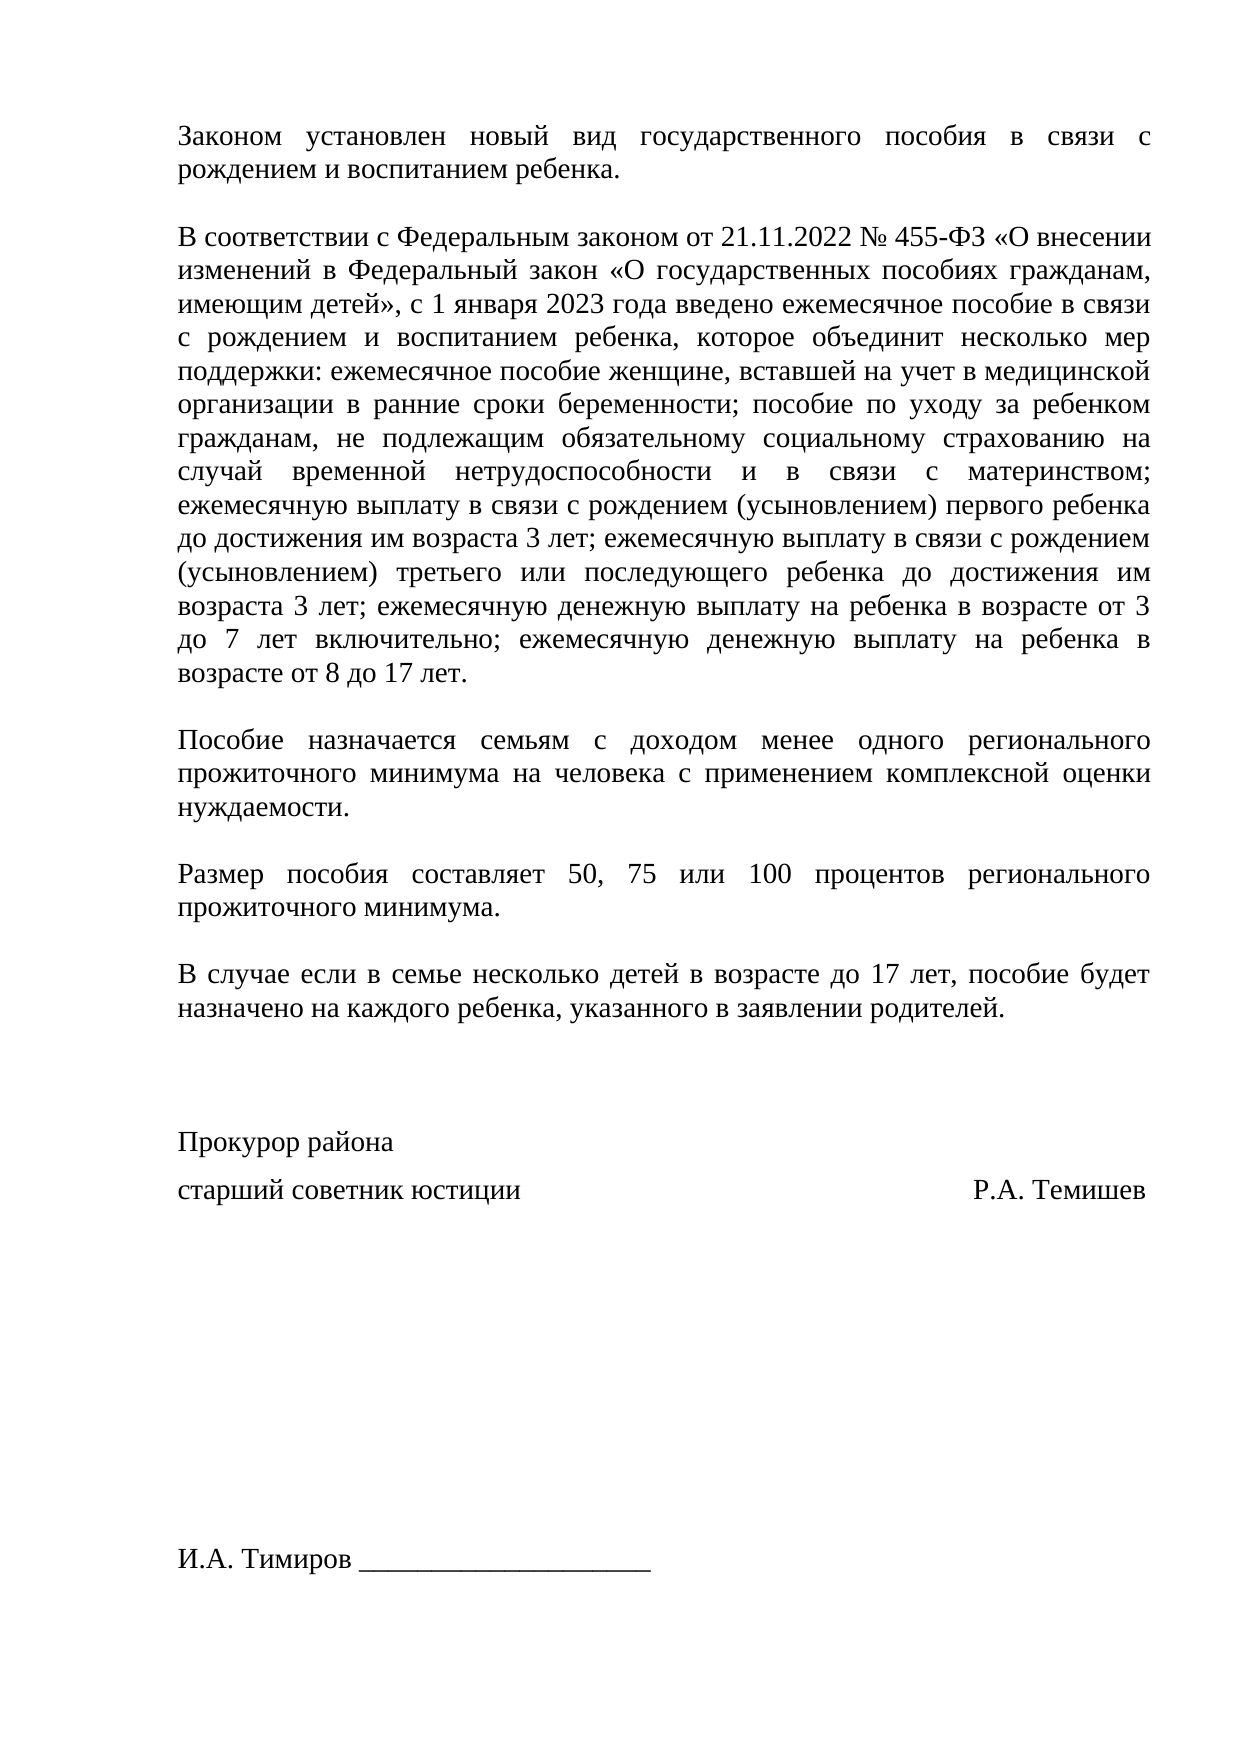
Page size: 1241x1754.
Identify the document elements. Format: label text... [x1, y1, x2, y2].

text старший советник юстиции Р.А. Темишев [177, 1172, 1152, 1206]
text Пособие назначается семьям с доходом менее одного регионального прожиточного минимума на человека с применением комплексной оценки нуждаемости. [177, 722, 1152, 822]
text Прокурор района [177, 1124, 1152, 1158]
text И.А. Тимиров ____________________ [177, 1541, 1152, 1575]
text В случае если в семье несколько детей в возрасте до 17 лет, пособие будет назначено на каждого ребенка, указанного в заявлении родителей. [177, 957, 1152, 1024]
text Размер пособия составляет 50, 75 или 100 процентов регионального прожиточного минимума. [177, 856, 1152, 923]
text Законом установлен новый вид государственного пособия в связи с рождением и воспитанием ребенка. [177, 118, 1152, 185]
text В соответствии с Федеральным законом от 21.11.2022 № 455-ФЗ «О внесении изменений в Федеральный закон «О государственных пособиях гражданам, имеющим детей», с 1 января 2023 года введено ежемесячное пособие в связи с рождением и воспитанием ребенка, которое объединит несколько мер поддержки: ежемесячное пособие женщине, вставшей на учет в медицинской организации в ранние сроки беременности; пособие по уходу за ребенком гражданам, не подлежащим обязательному социальному страхованию на случай временной нетрудоспособности и в связи с материнством; ежемесячную выплату в связи с рождением (усыновлением) первого ребенка до достижения им возраста 3 лет; ежемесячную выплату в связи с рождением (усыновлением) третьего или последующего ребенка до достижения им возраста 3 лет; ежемесячную денежную выплату на ребенка в возрасте от 3 до 7 лет включительно; ежемесячную денежную выплату на ребенка в возрасте от 8 до 17 лет. [177, 219, 1152, 688]
